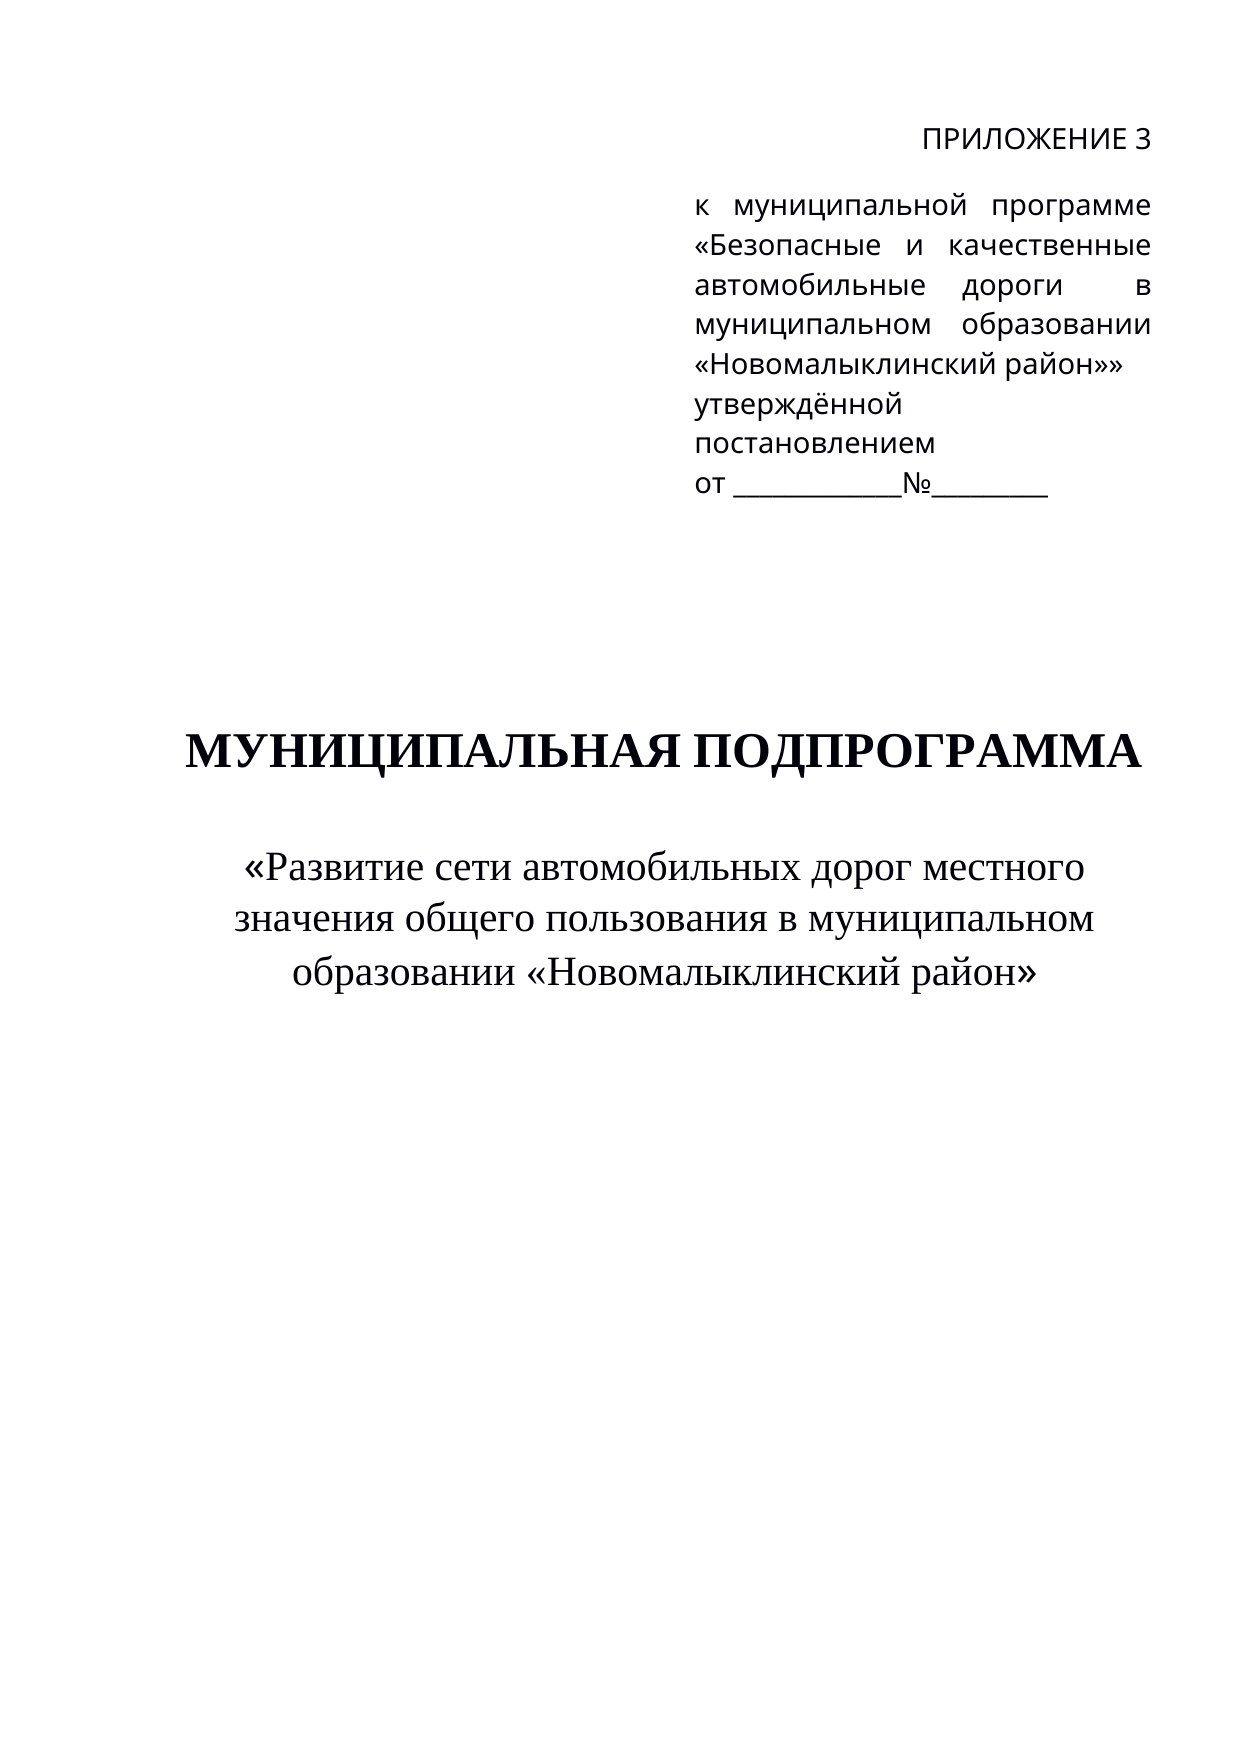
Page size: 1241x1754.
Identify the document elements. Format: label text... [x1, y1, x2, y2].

text от _____________№_________ [694, 462, 1152, 502]
text к муниципальной программе «Безопасные и качественные автомобильные дороги в муниципальном образовании «Новомалыклинский район»» [694, 184, 1152, 383]
text утверждённой постановлением [694, 383, 1152, 462]
text ПРИЛОЖЕНИЕ 3 [177, 118, 1152, 158]
text МУНИЦИПАЛЬНАЯ ПОДПРОГРАММА [177, 721, 1152, 778]
text «Развитие сети автомобильных дорог местного значения общего пользования в муниципальном образовании «Новомалыклинский район» [177, 836, 1152, 997]
